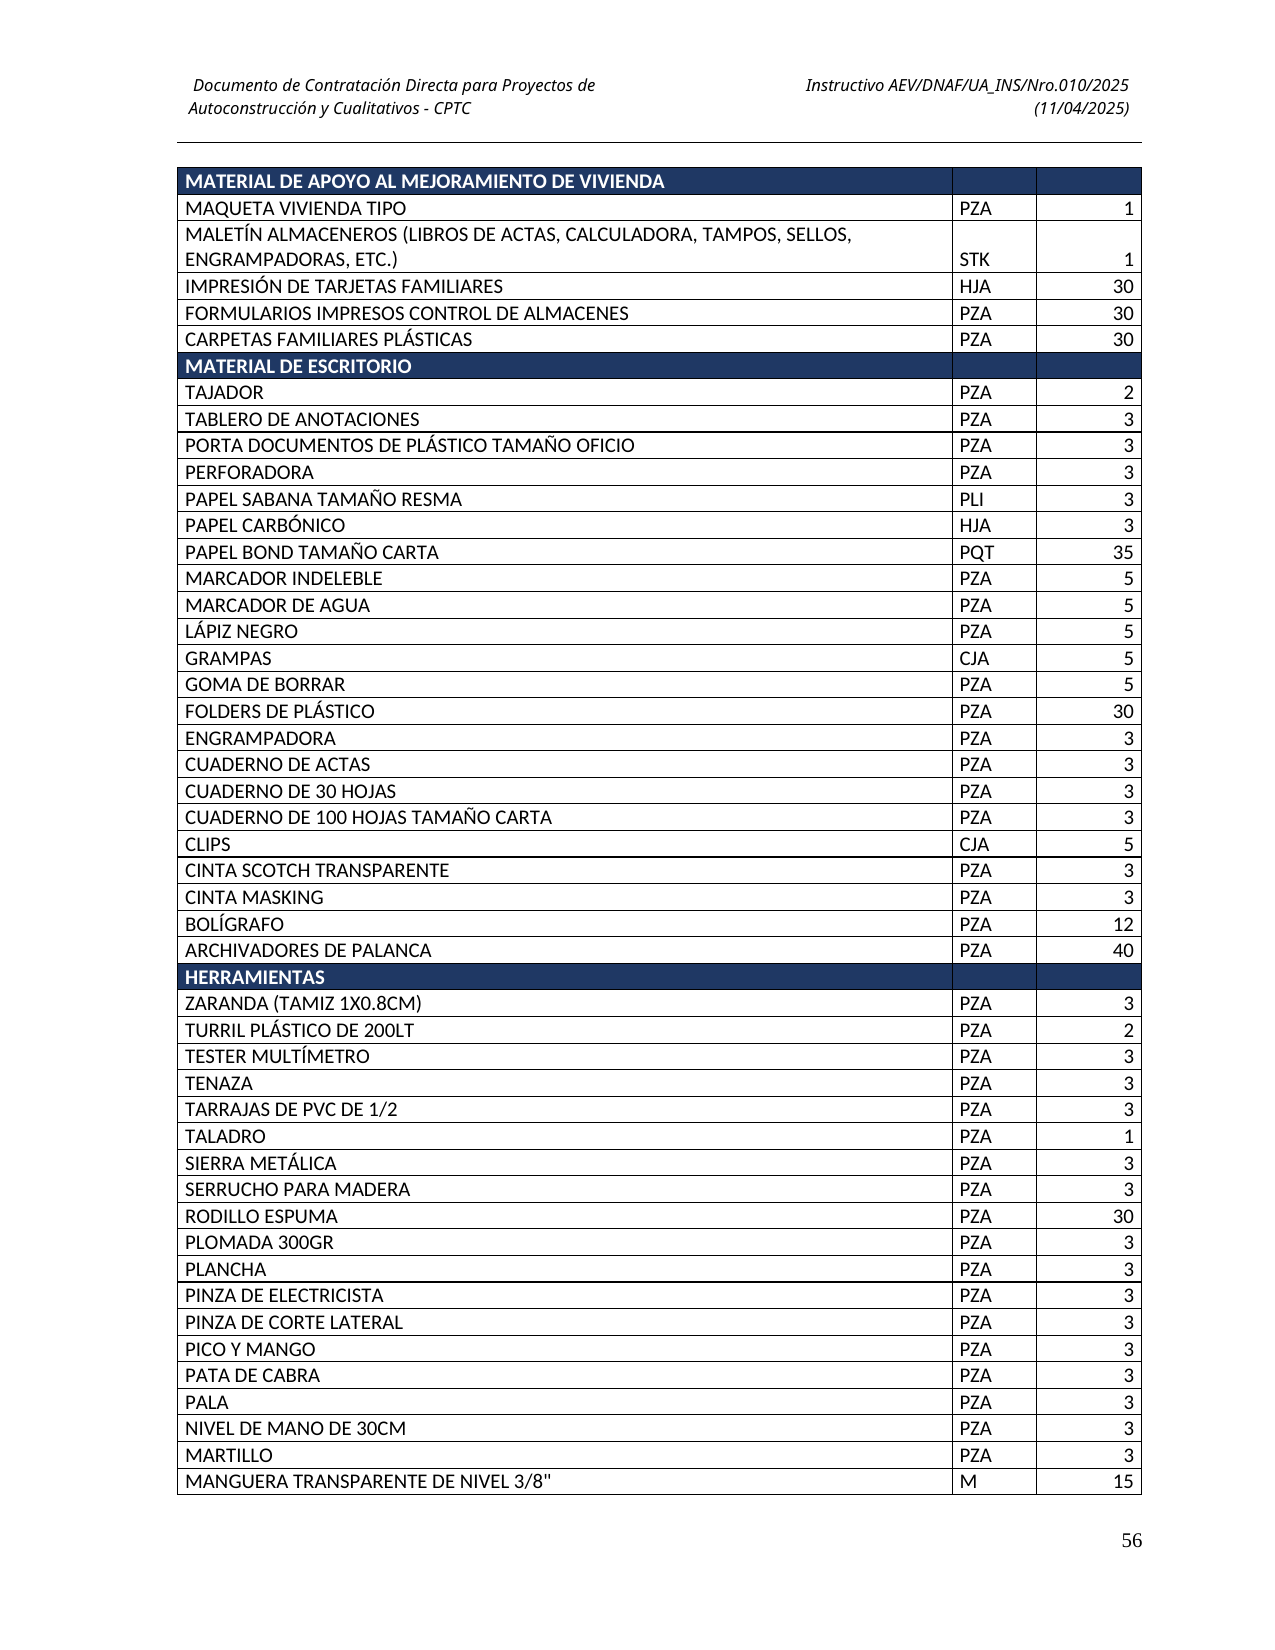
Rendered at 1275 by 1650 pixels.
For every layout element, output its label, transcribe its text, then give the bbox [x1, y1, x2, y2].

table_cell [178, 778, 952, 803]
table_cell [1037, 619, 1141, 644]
table_cell PORTA DOCUMENTOS DE PLÁSTICO TAMAÑO OFICIO [178, 433, 952, 458]
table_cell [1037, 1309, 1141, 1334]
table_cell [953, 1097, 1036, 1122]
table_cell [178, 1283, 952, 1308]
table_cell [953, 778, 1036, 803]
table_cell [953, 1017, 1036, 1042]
table_cell PAPEL BOND TAMAÑO CARTA [178, 539, 952, 564]
table_cell 3 [1037, 406, 1141, 431]
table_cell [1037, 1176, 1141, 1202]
table_cell [1037, 353, 1141, 378]
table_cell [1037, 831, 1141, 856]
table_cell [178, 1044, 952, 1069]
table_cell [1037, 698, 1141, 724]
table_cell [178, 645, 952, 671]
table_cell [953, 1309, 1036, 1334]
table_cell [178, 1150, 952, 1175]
table_cell 1 [1037, 221, 1141, 272]
table_cell PZA [953, 459, 1036, 484]
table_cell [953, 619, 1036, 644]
table_cell [1037, 168, 1141, 194]
table_cell 3 [1037, 433, 1141, 458]
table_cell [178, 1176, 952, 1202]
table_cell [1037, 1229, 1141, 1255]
table_cell PZA [953, 326, 1036, 352]
table_cell 3 [1037, 512, 1141, 538]
table_cell 3 [1037, 486, 1141, 511]
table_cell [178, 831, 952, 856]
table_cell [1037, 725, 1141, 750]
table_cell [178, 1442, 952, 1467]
table_cell 1 [1037, 195, 1141, 220]
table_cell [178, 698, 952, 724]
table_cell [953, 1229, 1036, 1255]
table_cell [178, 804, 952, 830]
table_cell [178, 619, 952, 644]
table_cell CARPETAS FAMILIARES PLÁSTICAS [178, 326, 952, 352]
table_cell TAJADOR [178, 379, 952, 405]
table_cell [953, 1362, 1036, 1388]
table_cell MATERIAL DE APOYO AL MEJORAMIENTO DE VIVIENDA [178, 168, 952, 194]
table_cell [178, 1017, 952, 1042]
table_cell 35 [1037, 539, 1141, 564]
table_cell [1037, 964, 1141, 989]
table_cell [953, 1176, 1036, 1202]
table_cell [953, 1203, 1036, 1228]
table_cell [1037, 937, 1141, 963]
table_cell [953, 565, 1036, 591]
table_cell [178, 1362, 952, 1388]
table_cell 30 [1037, 326, 1141, 352]
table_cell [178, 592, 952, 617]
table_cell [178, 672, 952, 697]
table_cell PQT [953, 539, 1036, 564]
table_cell PZA [953, 406, 1036, 431]
table_cell PZA [953, 433, 1036, 458]
table_cell PZA [953, 379, 1036, 405]
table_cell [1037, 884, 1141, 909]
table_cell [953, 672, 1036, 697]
table_cell FORMULARIOS IMPRESOS CONTROL DE ALMACENES [178, 300, 952, 325]
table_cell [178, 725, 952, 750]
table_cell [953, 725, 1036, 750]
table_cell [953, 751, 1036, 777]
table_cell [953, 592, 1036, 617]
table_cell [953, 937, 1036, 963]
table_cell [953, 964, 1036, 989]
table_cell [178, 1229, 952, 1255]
table_cell PAPEL SABANA TAMAÑO RESMA [178, 486, 952, 511]
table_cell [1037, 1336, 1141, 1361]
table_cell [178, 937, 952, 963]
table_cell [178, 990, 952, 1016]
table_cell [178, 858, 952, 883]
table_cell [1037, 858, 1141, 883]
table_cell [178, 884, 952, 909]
table_cell PZA [953, 300, 1036, 325]
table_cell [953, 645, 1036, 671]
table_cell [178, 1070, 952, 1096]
table_cell PZA [953, 195, 1036, 220]
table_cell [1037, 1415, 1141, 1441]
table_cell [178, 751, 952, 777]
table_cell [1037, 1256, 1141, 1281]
table_cell TABLERO DE ANOTACIONES [178, 406, 952, 431]
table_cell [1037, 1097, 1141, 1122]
table_cell PLI [953, 486, 1036, 511]
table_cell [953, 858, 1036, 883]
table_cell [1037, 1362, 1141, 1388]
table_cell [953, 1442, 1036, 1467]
table_cell [953, 353, 1036, 378]
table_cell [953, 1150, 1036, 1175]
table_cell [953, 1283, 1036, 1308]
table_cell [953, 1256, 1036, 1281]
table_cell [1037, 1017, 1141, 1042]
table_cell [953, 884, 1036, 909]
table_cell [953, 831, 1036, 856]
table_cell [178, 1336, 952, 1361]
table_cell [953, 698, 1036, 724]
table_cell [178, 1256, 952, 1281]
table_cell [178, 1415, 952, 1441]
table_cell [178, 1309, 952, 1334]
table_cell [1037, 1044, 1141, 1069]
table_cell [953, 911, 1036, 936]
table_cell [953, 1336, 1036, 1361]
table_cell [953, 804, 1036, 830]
table_cell PAPEL CARBÓNICO [178, 512, 952, 538]
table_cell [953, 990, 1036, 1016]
table_cell STK [953, 221, 1036, 272]
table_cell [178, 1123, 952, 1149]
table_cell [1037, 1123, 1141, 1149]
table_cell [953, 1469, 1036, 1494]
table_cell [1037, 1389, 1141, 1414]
table_cell 2 [1037, 379, 1141, 405]
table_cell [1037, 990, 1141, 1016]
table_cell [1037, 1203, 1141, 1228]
table_cell MATERIAL DE ESCRITORIO [178, 353, 952, 378]
table_cell MALETÍN ALMACENEROS (LIBROS DE ACTAS, CALCULADORA, TAMPOS, SELLOS, ENGRAMPADORAS, ETC.) [178, 221, 952, 272]
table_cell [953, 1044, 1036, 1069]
table_cell PERFORADORA [178, 459, 952, 484]
table_cell IMPRESIÓN DE TARJETAS FAMILIARES [178, 273, 952, 299]
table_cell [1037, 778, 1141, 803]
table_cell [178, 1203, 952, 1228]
table_cell [953, 168, 1036, 194]
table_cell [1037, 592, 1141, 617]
table_cell 30 [1037, 300, 1141, 325]
table_cell MAQUETA VIVIENDA TIPO [178, 195, 952, 220]
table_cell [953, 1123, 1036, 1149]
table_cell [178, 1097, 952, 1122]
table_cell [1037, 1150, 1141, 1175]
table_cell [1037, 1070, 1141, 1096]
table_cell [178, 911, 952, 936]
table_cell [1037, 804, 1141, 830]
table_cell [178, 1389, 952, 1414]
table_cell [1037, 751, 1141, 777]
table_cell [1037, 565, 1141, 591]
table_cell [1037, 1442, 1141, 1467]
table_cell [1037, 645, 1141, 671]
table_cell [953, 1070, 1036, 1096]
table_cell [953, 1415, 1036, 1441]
table_cell 30 [1037, 273, 1141, 299]
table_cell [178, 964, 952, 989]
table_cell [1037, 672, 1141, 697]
table_cell HJA [953, 273, 1036, 299]
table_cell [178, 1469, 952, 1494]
table_cell HJA [953, 512, 1036, 538]
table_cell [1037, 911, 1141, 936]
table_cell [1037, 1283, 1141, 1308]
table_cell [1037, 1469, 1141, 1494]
table_cell MARCADOR INDELEBLE [178, 565, 952, 591]
table_cell 3 [1037, 459, 1141, 484]
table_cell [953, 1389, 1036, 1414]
